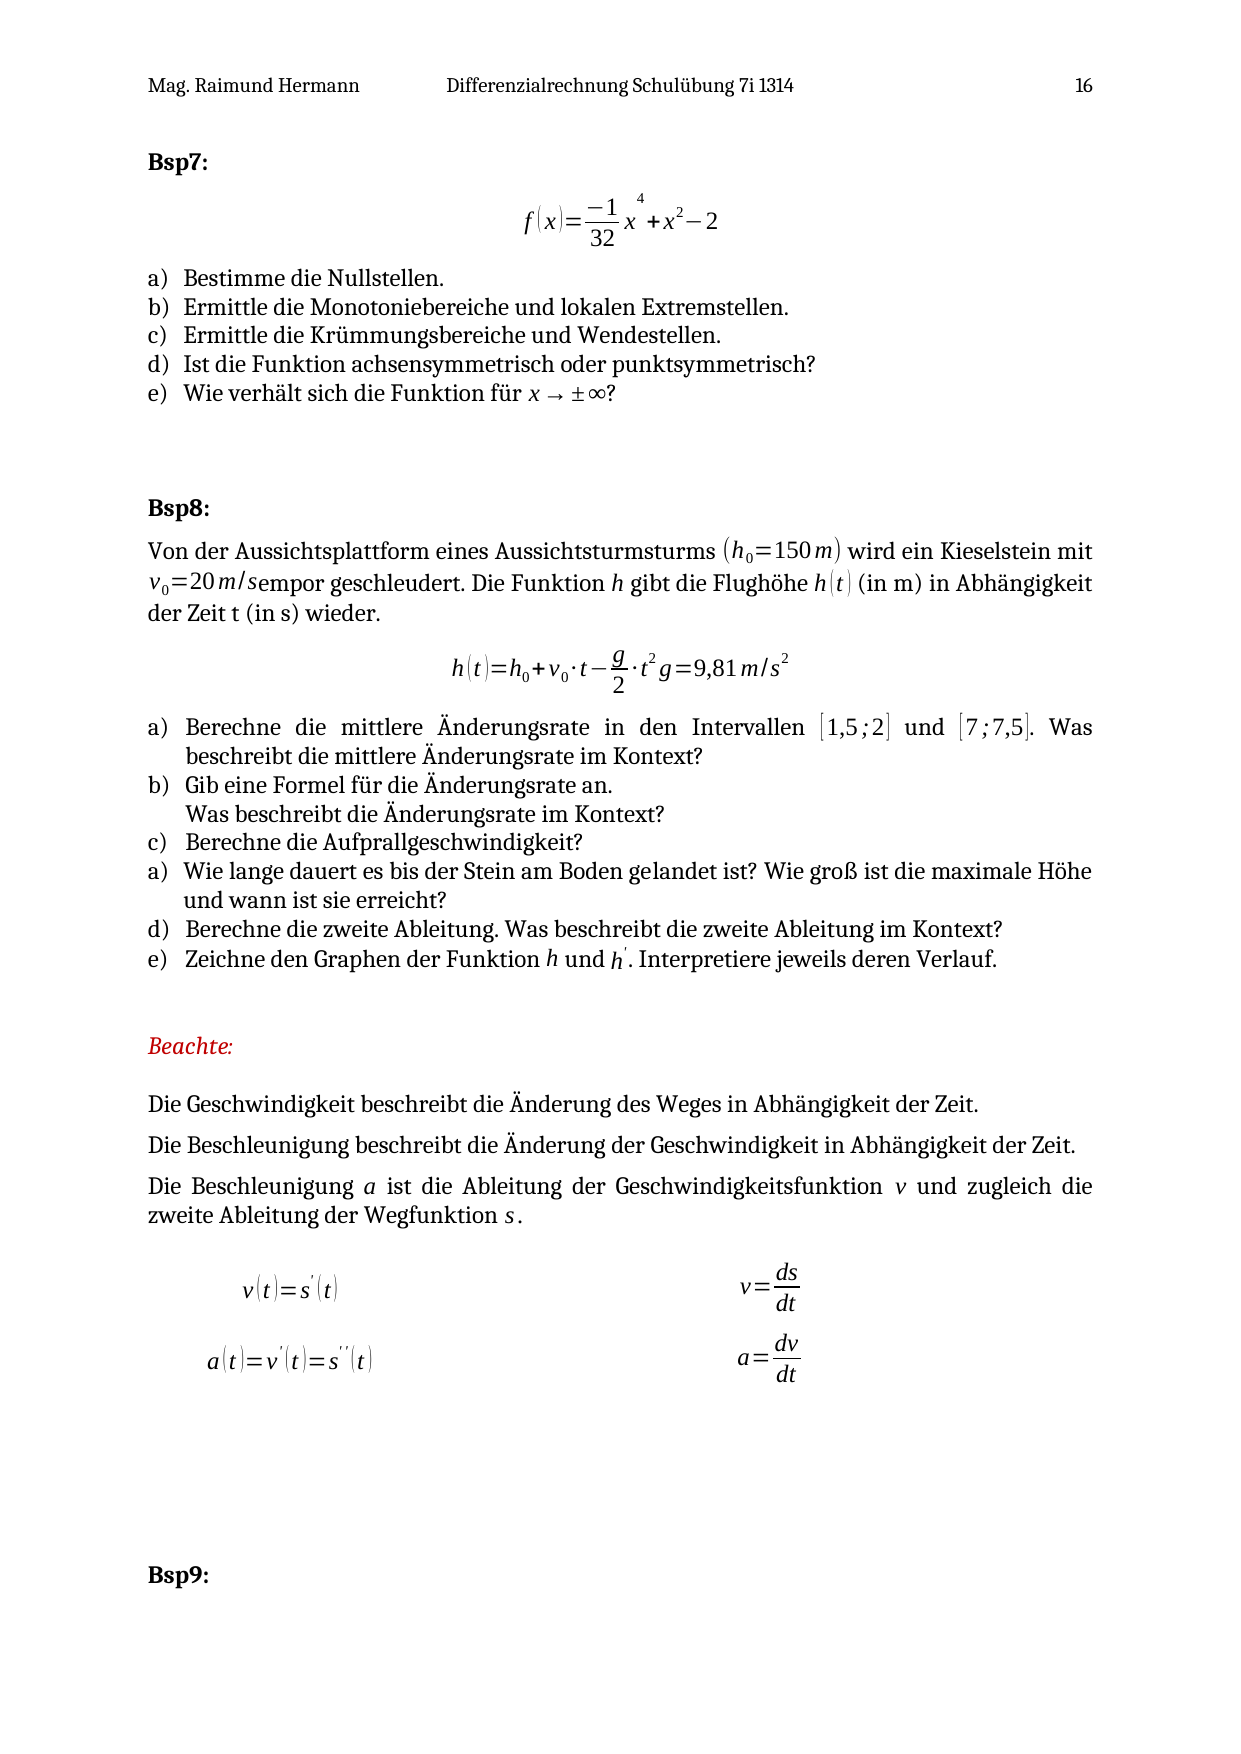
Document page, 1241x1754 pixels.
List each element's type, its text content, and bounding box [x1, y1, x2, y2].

text Bsp9: [148, 1561, 1093, 1590]
text Beachte: [148, 1032, 1093, 1061]
table_cell [443, 1330, 1096, 1389]
text Von der Aussichtsplattform eines Aussichtsturmsturms wird ein Kieselstein mit empor geschleudert. Die Funktion gibt die Flughöhe (in m) in Abhängigkeit der Zeit t (in s) wieder. [148, 535, 1093, 628]
text Die Beschleunigung ist die Ableitung der Geschwindigkeitsfunktion und zugleich die zweite Ableitung der Wegfunktion [148, 1172, 1093, 1229]
list Berechne die Aufprallgeschwindigkeit? [148, 828, 1093, 857]
text Die Geschwindigkeit beschreibt die Änderung des Weges in Abhängigkeit der Zeit. [148, 1089, 1093, 1118]
text Bsp7: [148, 148, 1093, 176]
list Ist die Funktion achsensymmetrisch oder punktsymmetrisch? [148, 350, 1093, 379]
text Bsp8: [148, 494, 1093, 523]
list Berechne die zweite Ableitung. Was beschreibt die zweite Ableitung im Kontext? [148, 914, 1093, 943]
list Ermittle die Monotoniebereiche und lokalen Extremstellen. [148, 293, 1093, 321]
list Zeichne den Graphen der Funktion und . Interpretiere jeweils deren Verlauf. [148, 943, 1093, 974]
table_header [443, 1258, 1096, 1330]
list Gib eine Formel für die Änderungsrate an. [148, 771, 1093, 799]
text Die Beschleunigung beschreibt die Änderung der Geschwindigkeit in Abhängigkeit der Zeit. [148, 1131, 1093, 1159]
table_cell [136, 1330, 443, 1389]
list Bestimme die Nullstellen. [148, 264, 1093, 293]
list Wie lange dauert es bis der Stein am Boden gelandet ist? Wie groß ist die maximale Höhe und wann ist sie erreicht? [148, 857, 1093, 914]
table_header [136, 1258, 443, 1330]
text Was beschreibt die Änderungsrate im Kontext? [185, 799, 1093, 828]
list Ermittle die Krümmungsbereiche und Wendestellen. [148, 321, 1093, 350]
list Wie verhält sich die Funktion für ? [148, 379, 1093, 408]
list Berechne die mittlere Änderungsrate in den Intervallen und . Was beschreibt die mittlere Änderungsrate im Kontext? [148, 712, 1093, 771]
